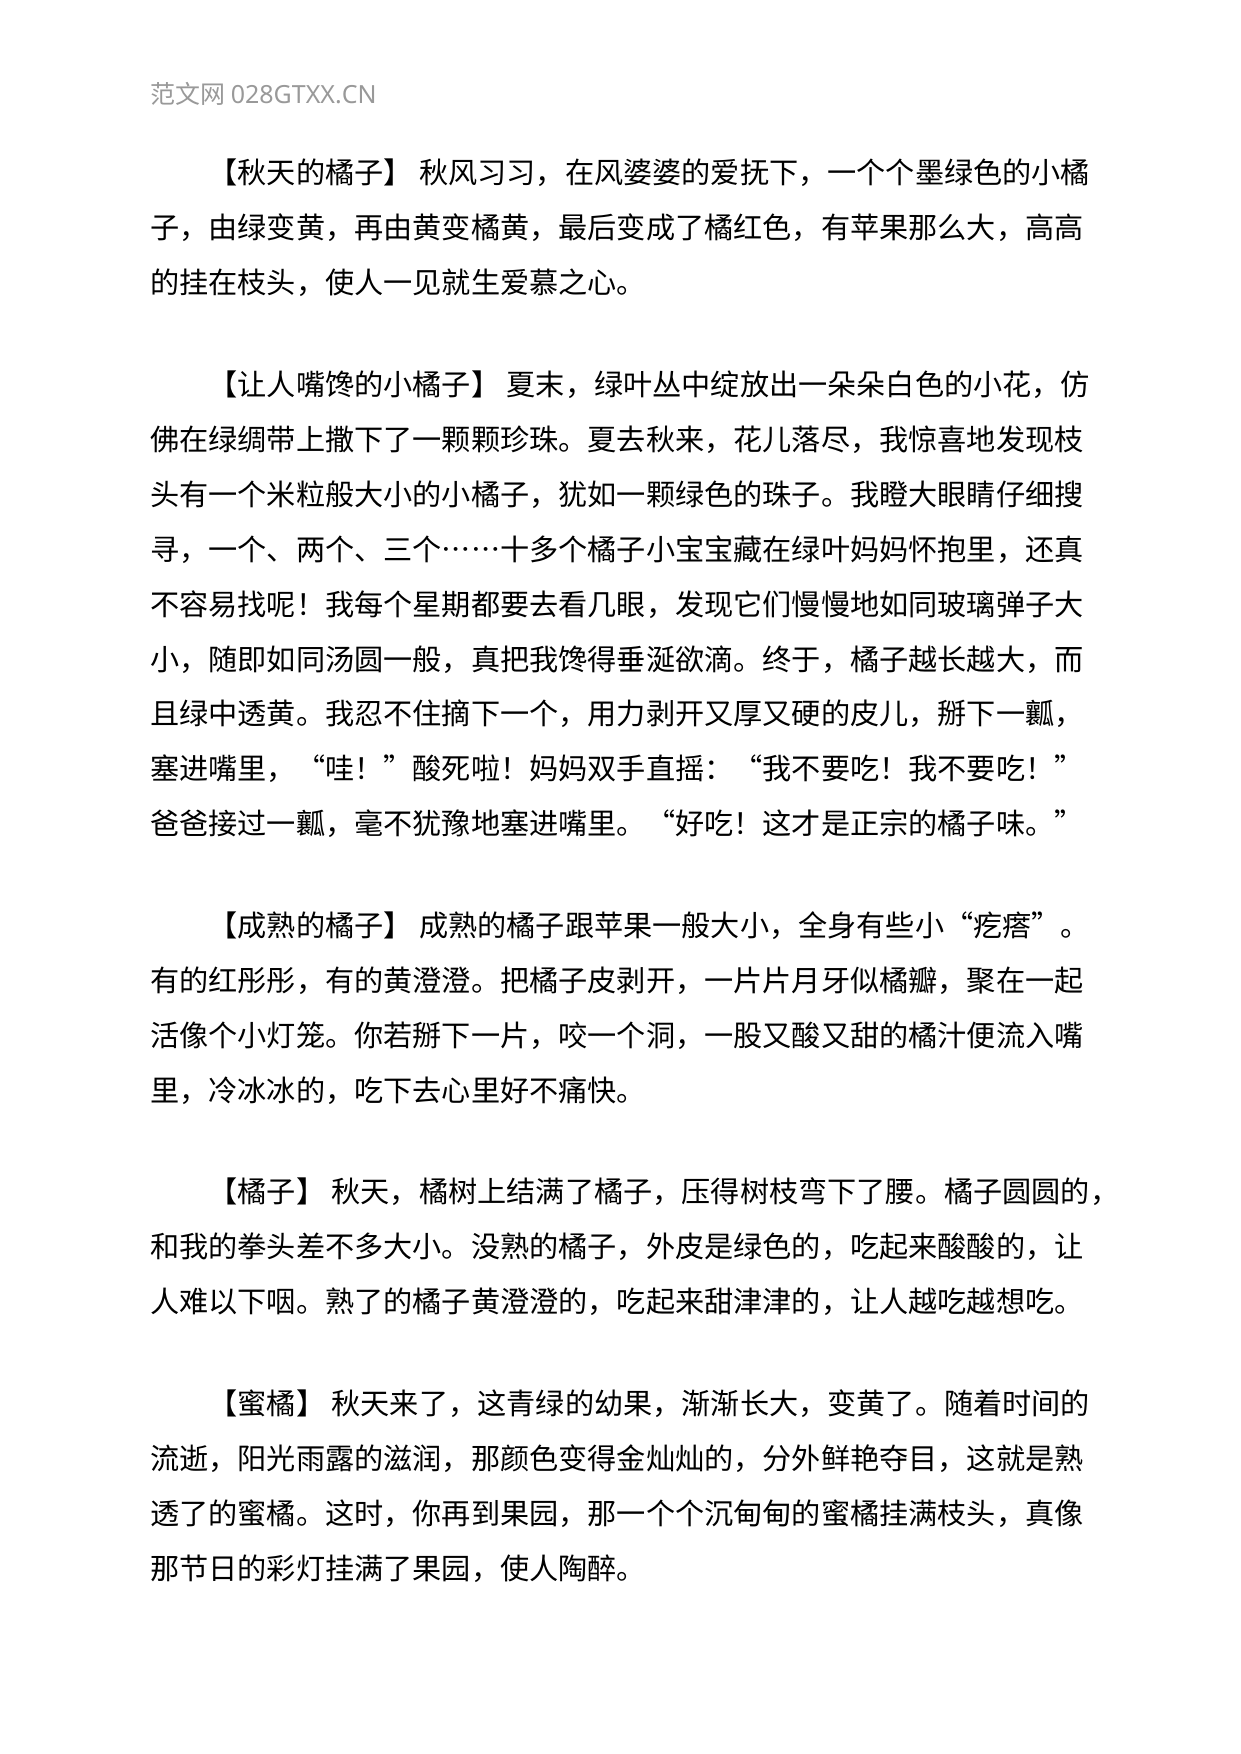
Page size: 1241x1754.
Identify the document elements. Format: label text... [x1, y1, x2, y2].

text 【成熟的橘子】 成熟的橘子跟苹果一般大小，全身有些小“疙瘩”。有的红彤彤，有的黄澄澄。把橘子皮剥开，一片片月牙似橘瓣，聚在一起活像个小灯笼。你若掰下一片，咬一个洞，一股又酸又甜的橘汁便流入嘴里，冷冰冰的，吃下去心里好不痛快。 [150, 902, 1090, 1109]
text 【秋天的橘子】 秋风习习，在风婆婆的爱抚下，一个个墨绿色的小橘子，由绿变黄，再由黄变橘黄，最后变成了橘红色，有苹果那么大，高高的挂在枝头，使人一见就生爱慕之心。 [150, 150, 1090, 302]
text 【让人嘴馋的小橘子】 夏末，绿叶丛中绽放出一朵朵白色的小花，仿佛在绿绸带上撒下了一颗颗珍珠。夏去秋来，花儿落尽，我惊喜地发现枝头有一个米粒般大小的小橘子，犹如一颗绿色的珠子。我瞪大眼睛仔细搜寻，一个、两个、三个……十多个橘子小宝宝藏在绿叶妈妈怀抱里，还真不容易找呢！我每个星期都要去看几眼，发现它们慢慢地如同玻璃弹子大小，随即如同汤圆一般，真把我馋得垂涎欲滴。终于，橘子越长越大，而且绿中透黄。我忍不住摘下一个，用力剥开又厚又硬的皮儿，掰下一瓤，塞进嘴里，“哇！”酸死啦！妈妈双手直摇：“我不要吃！我不要吃！”爸爸接过一瓤，毫不犹豫地塞进嘴里。“好吃！这才是正宗的橘子味。” [150, 362, 1090, 843]
text 【橘子】 秋天，橘树上结满了橘子，压得树枝弯下了腰。橘子圆圆的，和我的拳头差不多大小。没熟的橘子，外皮是绿色的，吃起来酸酸的，让人难以下咽。熟了的橘子黄澄澄的，吃起来甜津津的，让人越吃越想吃。 [150, 1169, 1090, 1321]
text 【蜜橘】 秋天来了，这青绿的幼果，渐渐长大，变黄了。随着时间的流逝，阳光雨露的滋润，那颜色变得金灿灿的，分外鲜艳夺目，这就是熟透了的蜜橘。这时，你再到果园，那一个个沉甸甸的蜜橘挂满枝头，真像那节日的彩灯挂满了果园，使人陶醉。 [150, 1381, 1090, 1587]
